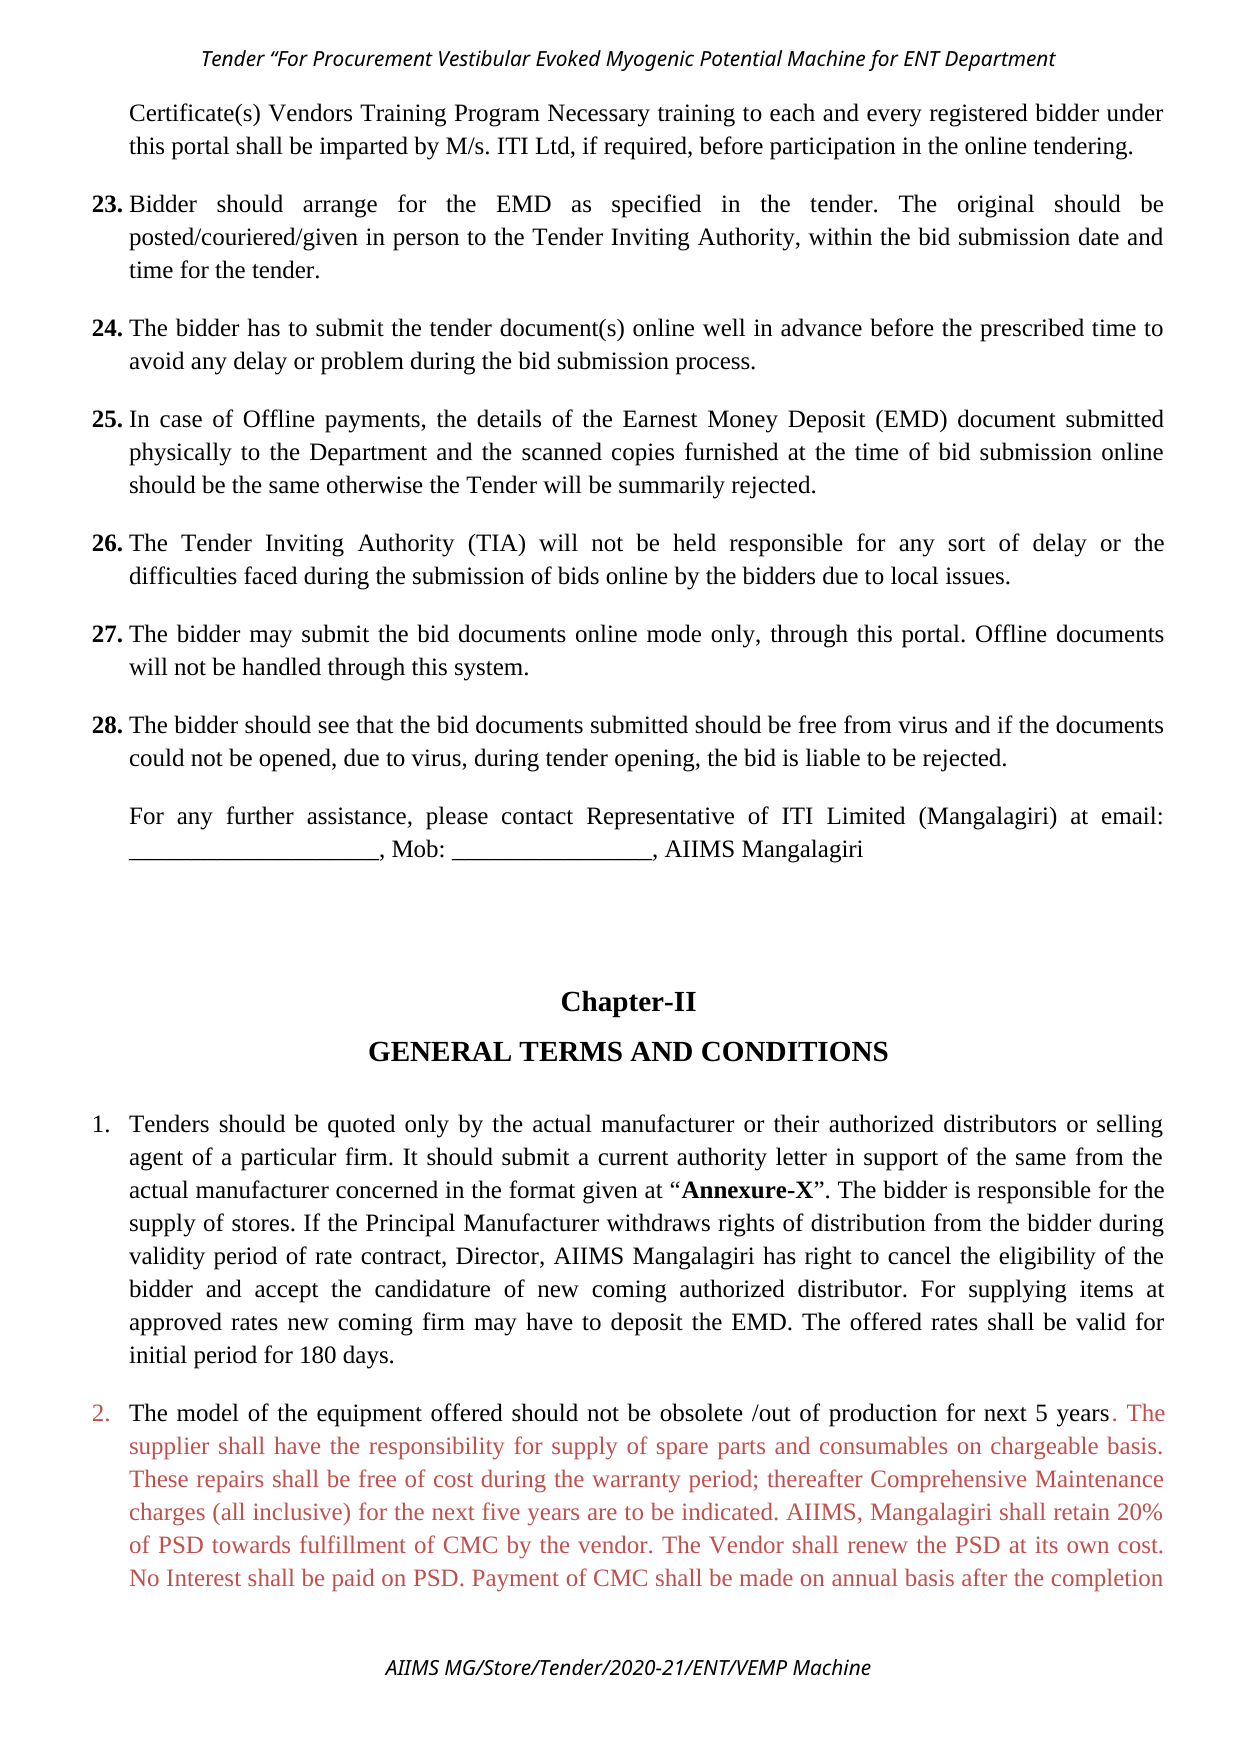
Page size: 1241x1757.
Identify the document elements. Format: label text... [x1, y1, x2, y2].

list The bidder may submit the bid documents online mode only, through this portal. Offline documents will not be handled through this system. [92, 619, 1165, 681]
text For any further assistance, please contact Representative of ITI Limited (Mangalagiri) at email: ____________________, Mob: ________________, AIIMS Mangalagiri [129, 801, 1165, 863]
list The bidder should see that the bid documents submitted should be free from virus and if the documents could not be opened, due to virus, during tender opening, the bid is liable to be rejected. [92, 710, 1165, 772]
list The bidder has to submit the tender document(s) online well in advance before the prescribed time to avoid any delay or problem during the bid submission process. [92, 313, 1165, 375]
list Bidder should arrange for the EMD as specified in the tender. The original should be posted/couriered/given in person to the Tender Inviting Authority, within the bid submission date and time for the tender. [92, 189, 1165, 284]
list Tenders should be quoted only by the actual manufacturer or their authorized distributors or selling agent of a particular firm. It should submit a current authority letter in support of the same from the actual manufacturer concerned in the format given at “Annexure-X”. The bidder is responsible for the supply of stores. If the Principal Manufacturer withdraws rights of distribution from the bidder during validity period of rate contract, Director, AIIMS Mangalagiri has right to cancel the eligibility of the bidder and accept the candidature of new coming authorized distributor. For supplying items at approved rates new coming firm may have to deposit the EMD. The offered rates shall be valid for initial period for 180 days. [92, 1109, 1165, 1369]
list In case of Offline payments, the details of the Earnest Money Deposit (EMD) document submitted physically to the Department and the scanned copies furnished at the time of bid submission online should be the same otherwise the Tender will be summarily rejected. [92, 404, 1165, 499]
text GENERAL TERMS AND CONDITIONS [92, 1034, 1165, 1067]
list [92, 1398, 1165, 1592]
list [92, 98, 1165, 160]
text Chapter-II [92, 984, 1165, 1017]
list The Tender Inviting Authority (TIA) will not be held responsible for any sort of delay or the difficulties faced during the submission of bids online by the bidders due to local issues. [92, 528, 1165, 590]
